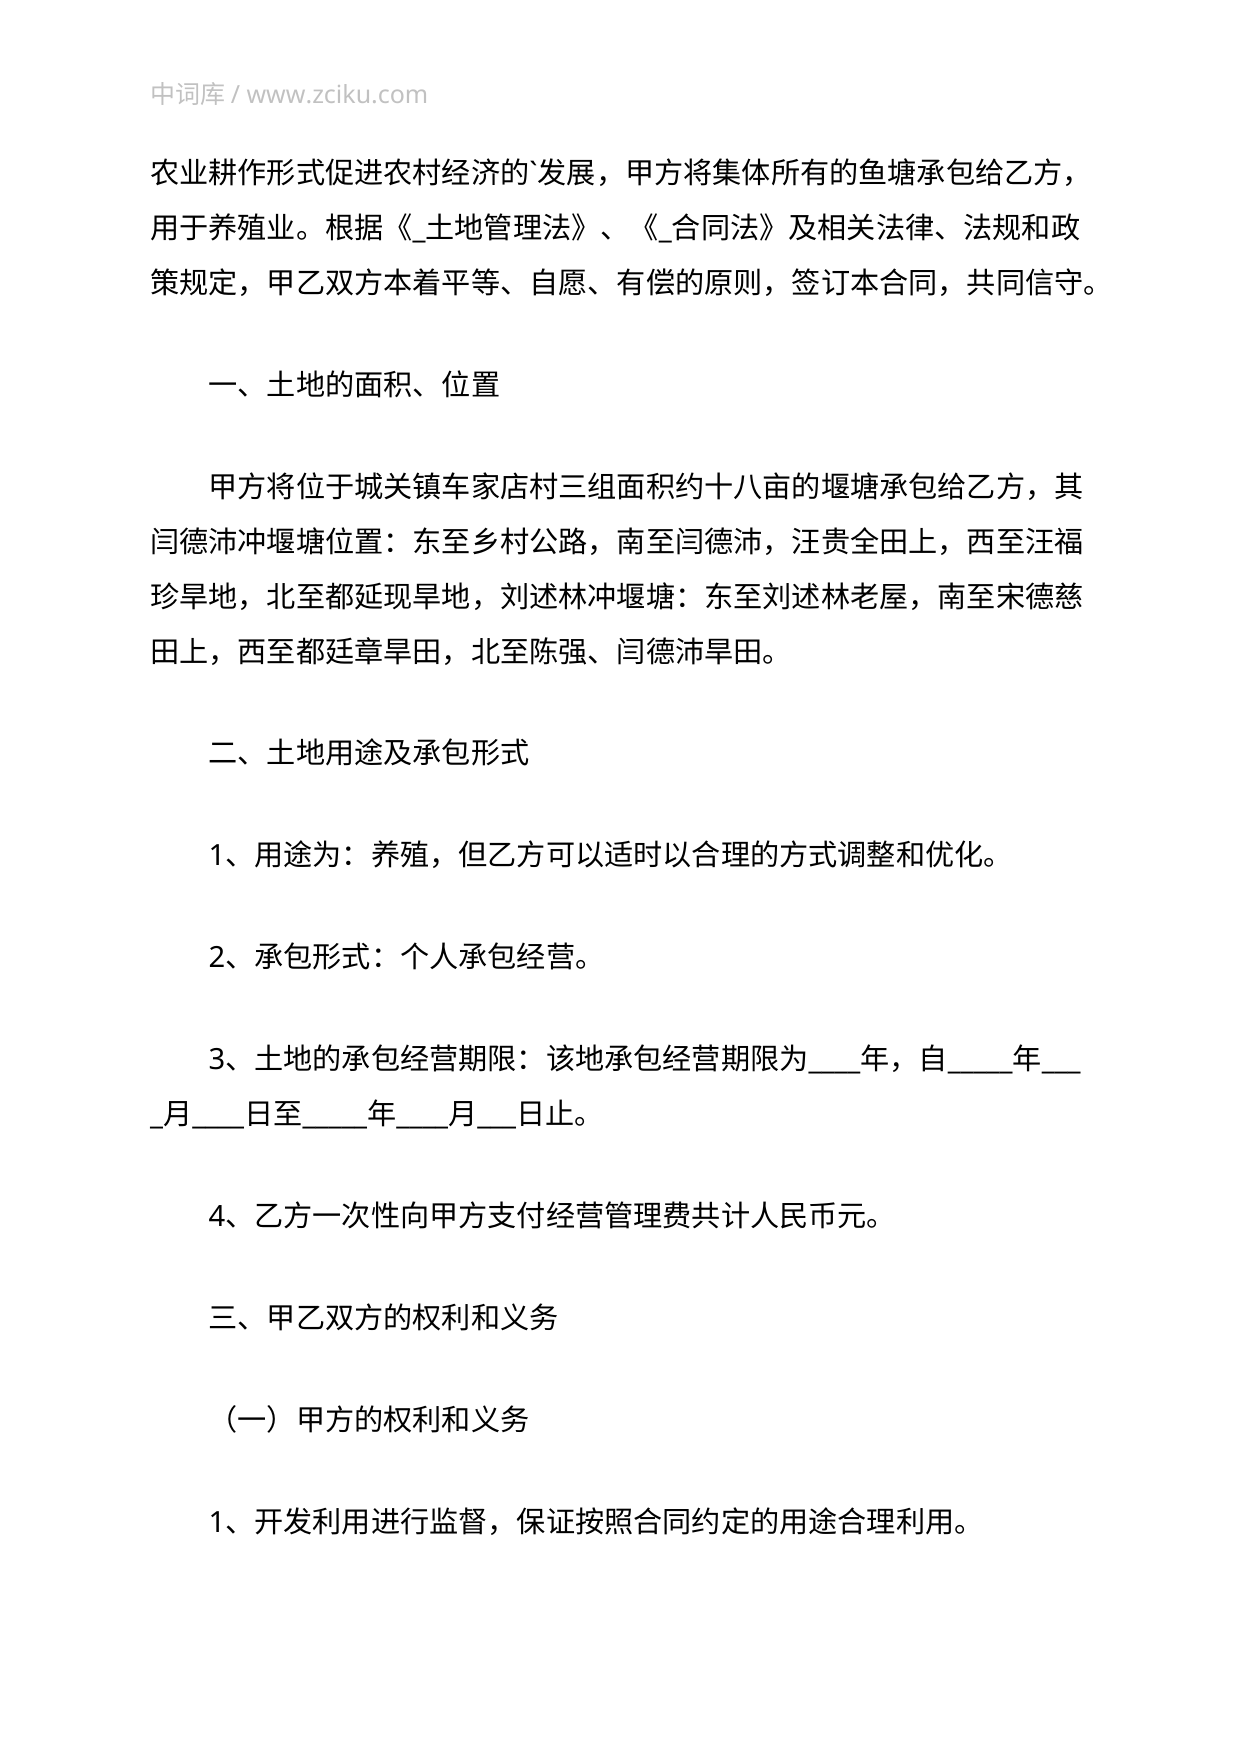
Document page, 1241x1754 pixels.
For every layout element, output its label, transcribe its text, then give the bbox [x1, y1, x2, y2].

text 二、土地用途及承包形式 [150, 730, 1090, 772]
text 1、用途为：养殖，但乙方可以适时以合理的方式调整和优化。 [150, 832, 1090, 874]
text 4、乙方一次性向甲方支付经营管理费共计人民币元。 [150, 1193, 1090, 1235]
text 2、承包形式：个人承包经营。 [150, 934, 1090, 976]
text 三、甲乙双方的权利和义务 [150, 1295, 1090, 1337]
text 1、开发利用进行监督，保证按照合同约定的用途合理利用。 [150, 1498, 1090, 1541]
text 一、土地的面积、位置 [150, 362, 1090, 404]
text 3、土地的承包经营期限：该地承包经营期限为____年，自_____年____月____日至_____年____月___日止。 [150, 1036, 1090, 1133]
text （一）甲方的权利和义务 [150, 1396, 1090, 1439]
text 甲方将位于城关镇车家店村三组面积约十八亩的堰塘承包给乙方，其闫德沛冲堰塘位置：东至乡村公路，南至闫德沛，汪贵全田上，西至汪福珍旱地，北至都延现旱地，刘述林冲堰塘：东至刘述林老屋，南至宋德慈田上，西至都廷章旱田，北至陈强、闫德沛旱田。 [150, 463, 1090, 671]
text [150, 150, 1090, 302]
